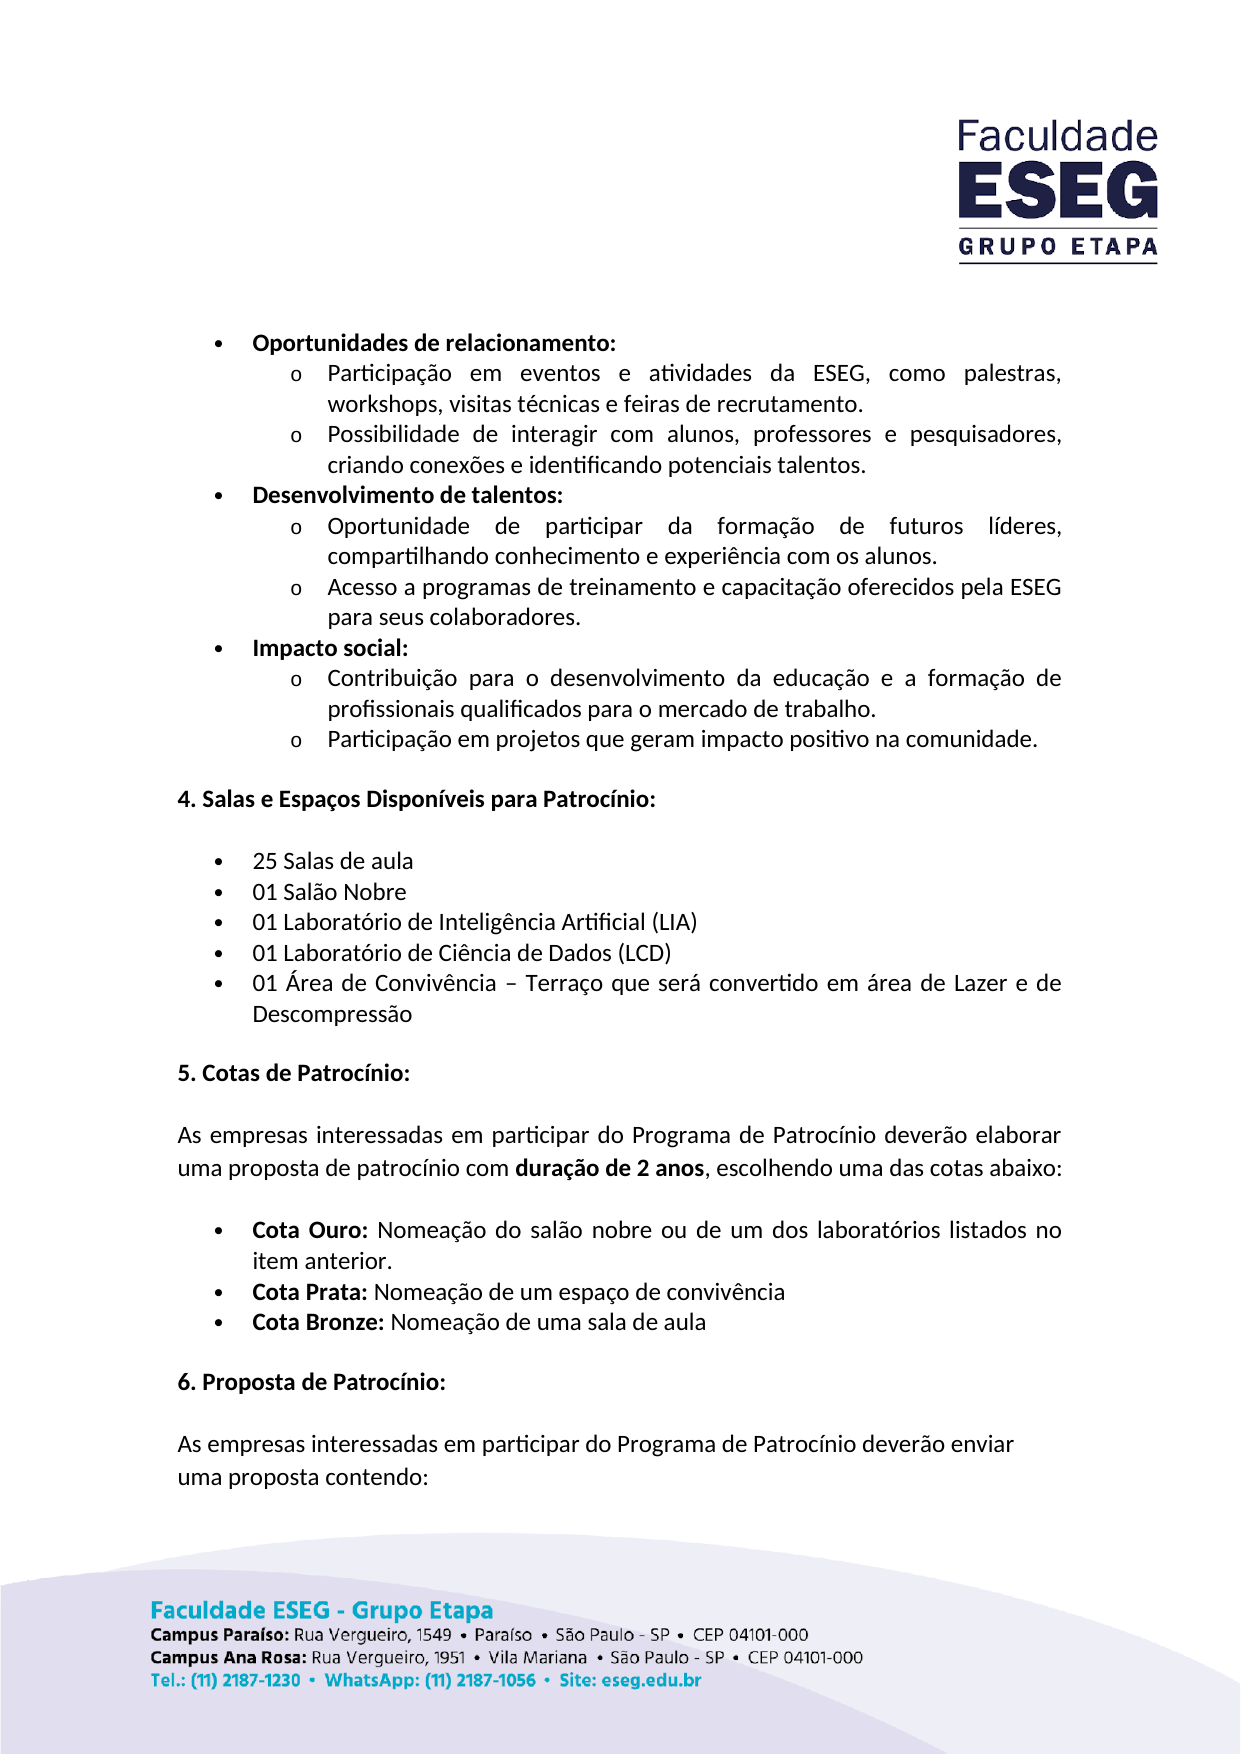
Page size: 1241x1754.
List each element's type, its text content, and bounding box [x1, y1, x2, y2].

list 25 Salas de aula [215, 845, 1063, 876]
text 4. Salas e Espaços Disponíveis para Patrocínio: [177, 783, 1063, 814]
text As empresas interessadas em participar do Programa de Patrocínio deverão elaborar uma proposta de patrocínio com duração de 2 anos, escolhendo uma das cotas abaixo: [177, 1119, 1063, 1183]
list 01 Laboratório de Inteligência Artificial (LIA) [215, 906, 1063, 937]
text As empresas interessadas em participar do Programa de Patrocínio deverão enviar uma proposta contendo: [177, 1428, 1063, 1491]
text 5. Cotas de Patrocínio: [177, 1057, 1063, 1088]
list Desenvolvimento de talentos: [215, 479, 1063, 510]
list 01 Laboratório de Ciência de Dados (LCD) [215, 937, 1063, 967]
list Oportunidade de participar da formação de futuros líderes, compartilhando conhecimento e experiência com os alunos. [290, 510, 1063, 571]
list Cota Bronze: Nomeação de uma sala de aula [215, 1306, 1063, 1337]
list 01 Salão Nobre [215, 876, 1063, 906]
list Oportunidades de relacionamento: [215, 327, 1063, 357]
list Participação em projetos que geram impacto positivo na comunidade. [290, 723, 1063, 754]
list Cota Prata: Nomeação de um espaço de convivência [215, 1276, 1063, 1306]
list Participação em eventos e atividades da ESEG, como palestras, workshops, visitas técnicas e feiras de recrutamento. [290, 357, 1063, 418]
list Impacto social: [215, 632, 1063, 662]
text 6. Proposta de Patrocínio: [177, 1366, 1063, 1396]
picture [0, 0, 1241, 1754]
list Possibilidade de interagir com alunos, professores e pesquisadores, criando conexões e identificando potenciais talentos. [290, 418, 1063, 479]
list 01 Área de Convivência – Terraço que será convertido em área de Lazer e de Descompressão [215, 967, 1063, 1028]
list Contribuição para o desenvolvimento da educação e a formação de profissionais qualificados para o mercado de trabalho. [290, 662, 1063, 723]
list Cota Ouro: Nomeação do salão nobre ou de um dos laboratórios listados no item anterior. [215, 1214, 1063, 1276]
list Acesso a programas de treinamento e capacitação oferecidos pela ESEG para seus colaboradores. [290, 571, 1063, 632]
